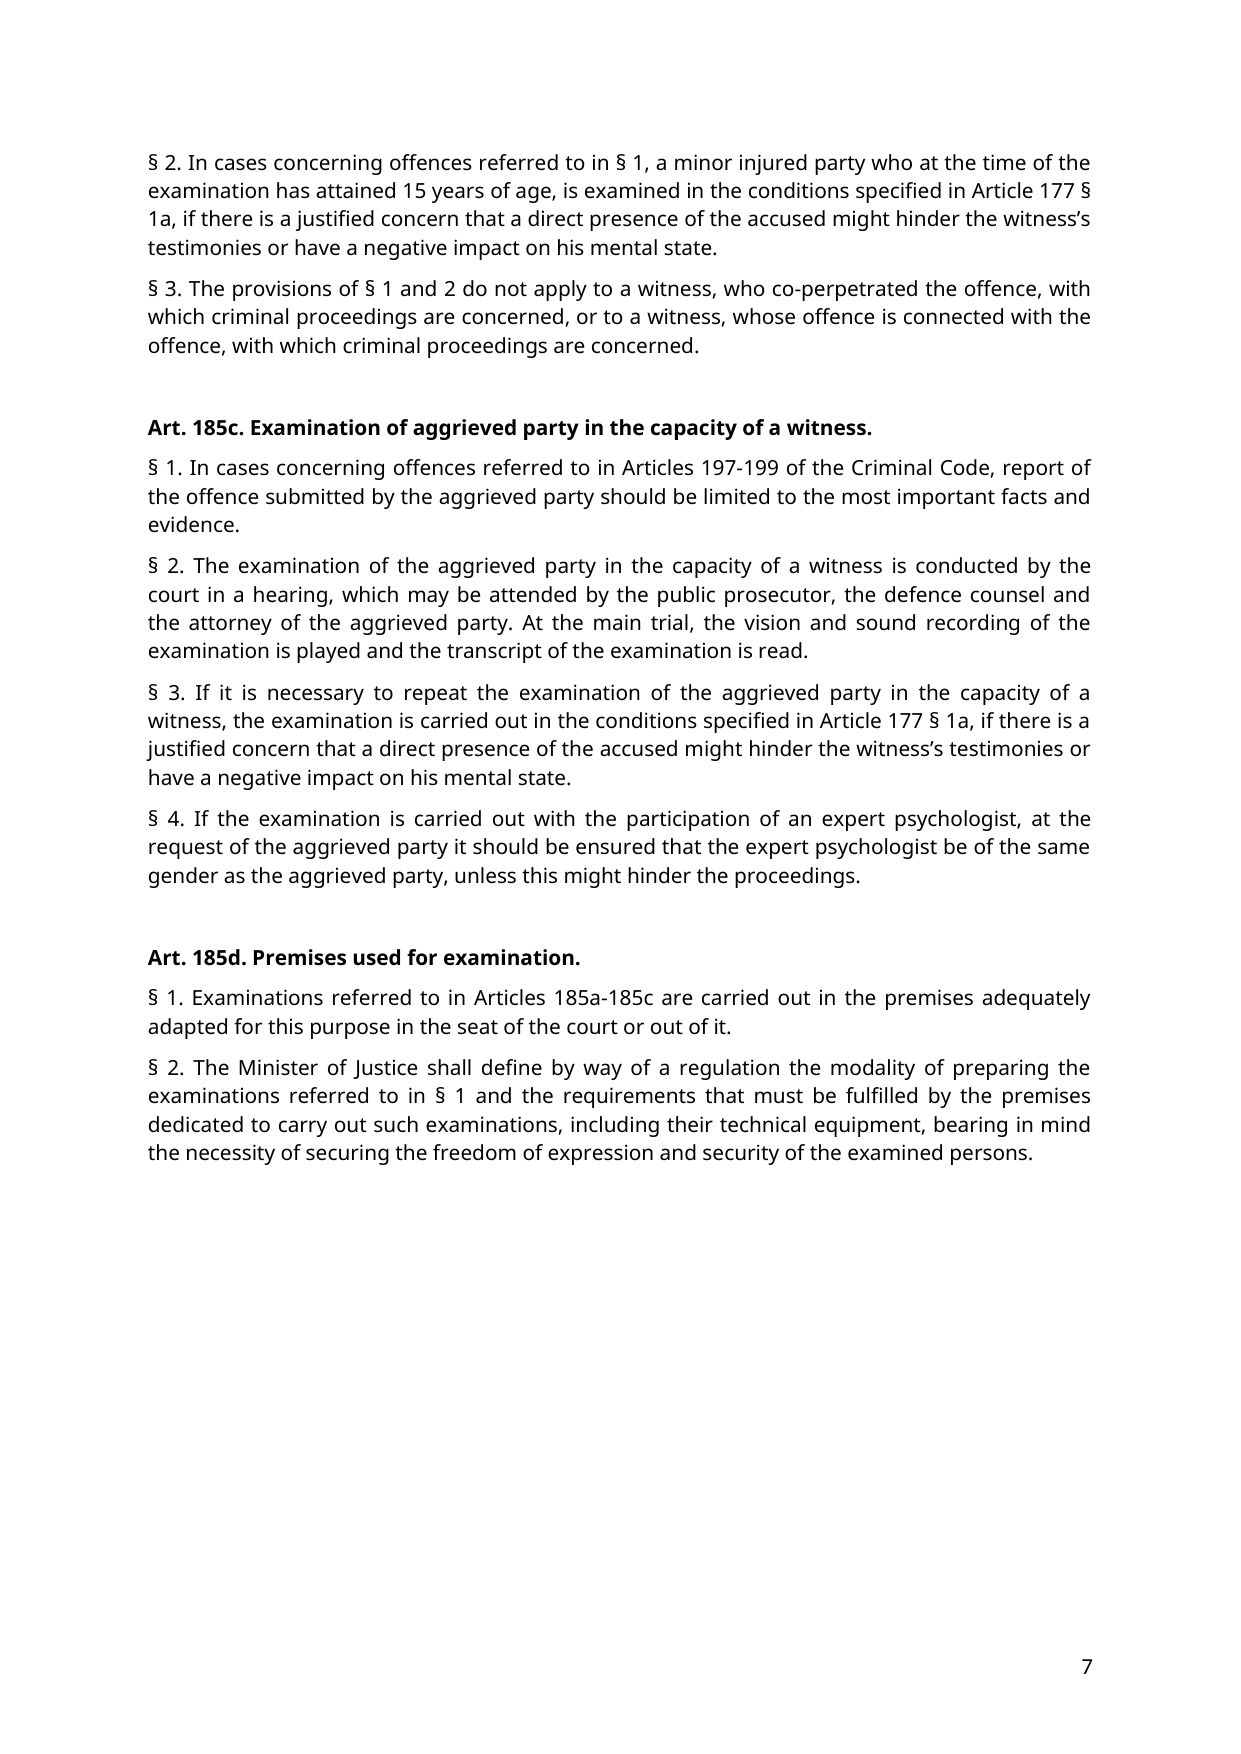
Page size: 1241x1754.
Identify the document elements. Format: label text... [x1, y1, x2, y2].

text § 2. The examination of the aggrieved party in the capacity of a witness is conducted by the court in a hearing, which may be attended by the public prosecutor, the defence counsel and the attorney of the aggrieved party. At the main trial, the vision and sound recording of the examination is played and the transcript of the examination is read. [148, 551, 1093, 665]
text § 1. Examinations referred to in Articles 185a-185c are carried out in the premises adequately adapted for this purpose in the seat of the court or out of it. [148, 983, 1093, 1040]
text § 2. The Minister of Justice shall define by way of a regulation the modality of preparing the examinations referred to in § 1 and the requirements that must be fulfilled by the premises dedicated to carry out such examinations, including their technical equipment, bearing in mind the necessity of securing the freedom of expression and security of the examined persons. [148, 1053, 1093, 1167]
text Art. 185d. Premises used for examination. [148, 943, 1093, 971]
text § 1. In cases concerning offences referred to in Articles 197-199 of the Criminal Code, report of the offence submitted by the aggrieved party should be limited to the most important facts and evidence. [148, 453, 1093, 539]
text § 4. If the examination is carried out with the participation of an expert psychologist, at the request of the aggrieved party it should be ensured that the expert psychologist be of the same gender as the aggrieved party, unless this might hinder the proceedings. [148, 804, 1093, 889]
text § 3. If it is necessary to repeat the examination of the aggrieved party in the capacity of a witness, the examination is carried out in the conditions specified in Article 177 § 1a, if there is a justified concern that a direct presence of the accused might hinder the witness’s testimonies or have a negative impact on his mental state. [148, 678, 1093, 791]
text § 3. The provisions of § 1 and 2 do not apply to a witness, who co-perpetrated the offence, with which criminal proceedings are concerned, or to a witness, whose offence is connected with the offence, with which criminal proceedings are concerned. [148, 274, 1093, 359]
text § 2. In cases concerning offences referred to in § 1, a minor injured party who at the time of the examination has attained 15 years of age, is examined in the conditions specified in Article 177 § 1a, if there is a justified concern that a direct presence of the accused might hinder the witness’s testimonies or have a negative impact on his mental state. [148, 148, 1093, 261]
text Art. 185c. Examination of aggrieved party in the capacity of a witness. [148, 413, 1093, 441]
